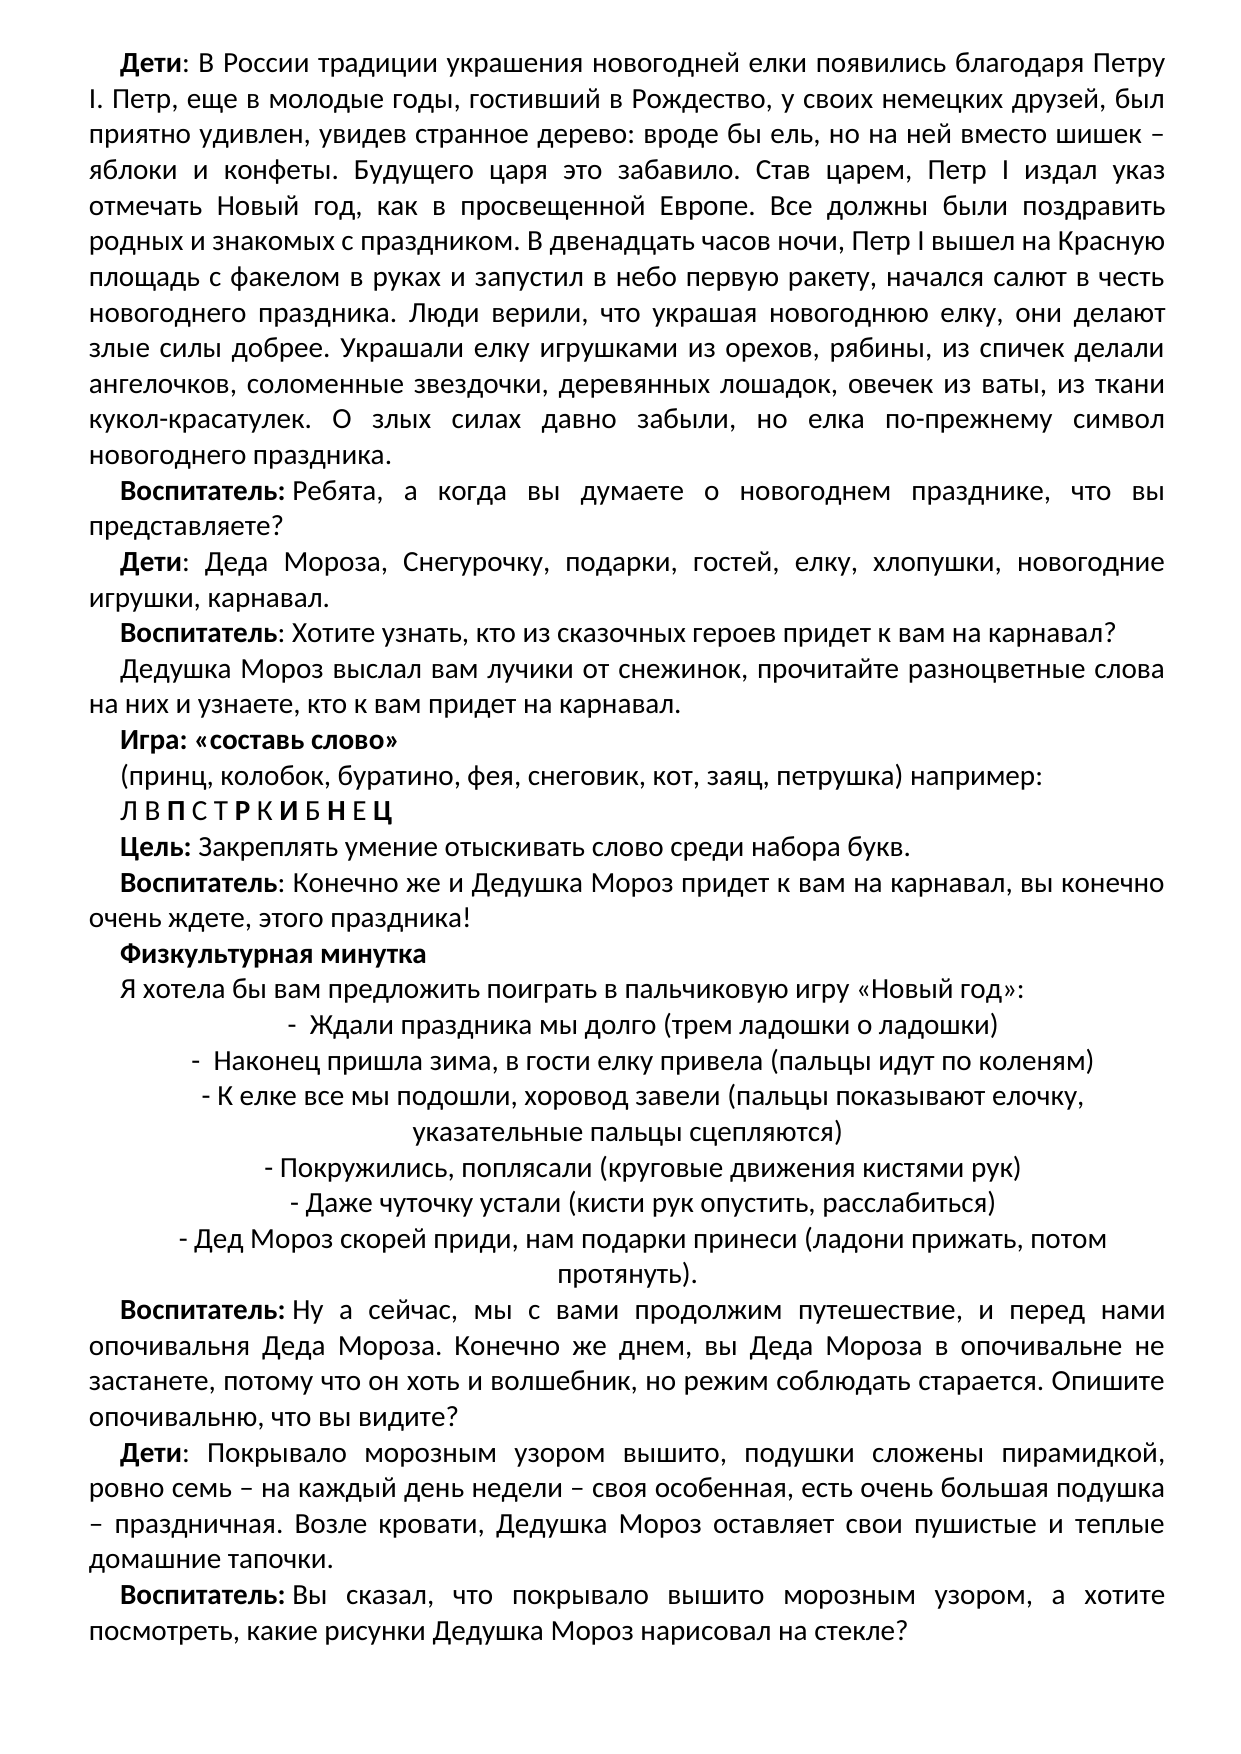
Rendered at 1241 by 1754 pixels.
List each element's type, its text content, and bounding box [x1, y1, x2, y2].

text Дети: В России традиции украшения новогодней елки появились благодаря Петру I. Петр, еще в молодые годы, гостивший в Рождество, у своих немецких друзей, был приятно удивлен, увидев странное дерево: вроде бы ель, но на ней вместо шишек – яблоки и конфеты. Будущего царя это забавило. Став царем, Петр I издал указ отмечать Новый год, как в просвещенной Европе. Все должны были поздравить родных и знакомых с праздником. В двенадцать часов ночи, Петр I вышел на Красную площадь с факелом в руках и запустил в небо первую ракету, начался салют в честь новогоднего праздника. Люди верили, что украшая новогоднюю елку, они делают злые силы добрее. Украшали елку игрушками из орехов, рябины, из спичек делали ангелочков, соломенные звездочки, деревянных лошадок, овечек из ваты, из ткани кукол-красатулек. О злых силах давно забыли, но елка по-прежнему символ новогоднего праздника. [89, 44, 1167, 472]
text Цель: Закреплять умение отыскивать слово среди набора букв. [89, 828, 1167, 864]
text - Наконец пришла зима, в гости елку привела (пальцы идут по коленям) [89, 1042, 1167, 1077]
text - К елке все мы подошли, хоровод завели (пальцы показывают елочку, указательные пальцы сцепляются) [89, 1077, 1167, 1149]
text Я хотела бы вам предложить поиграть в пальчиковую игру «Новый год»: [89, 971, 1167, 1006]
text Воспитатель: Ребята, а когда вы думаете о новогоднем празднике, что вы представляете? [89, 472, 1167, 543]
text Воспитатель: Вы сказал, что покрывало вышито морозным узором, а хотите посмотреть, какие рисунки Дедушка Мороз нарисовал на стекле? [89, 1576, 1167, 1647]
text Л В П С Т Р К И Б Н Е Ц [89, 792, 1167, 828]
text Воспитатель: Хотите узнать, кто из сказочных героев придет к вам на карнавал? [89, 614, 1167, 650]
text - Даже чуточку устали (кисти рук опустить, расслабиться) [89, 1184, 1167, 1220]
text (принц, колобок, буратино, фея, снеговик, кот, заяц, петрушка) например: [89, 757, 1167, 792]
text Дедушка Мороз выслал вам лучики от снежинок, прочитайте разноцветные слова на них и узнаете, кто к вам придет на карнавал. [89, 650, 1167, 721]
text Воспитатель: Ну а сейчас, мы с вами продолжим путешествие, и перед нами опочивальня Деда Мороза. Конечно же днем, вы Деда Мороза в опочивальне не застанете, потому что он хоть и волшебник, но режим соблюдать старается. Опишите опочивальню, что вы видите? [89, 1291, 1167, 1434]
text Игра: «составь слово» [89, 721, 1167, 757]
text - Дед Мороз скорей приди, нам подарки принеси (ладони прижать, потом протянуть). [89, 1220, 1167, 1291]
text - Покружились, поплясали (круговые движения кистями рук) [89, 1149, 1167, 1184]
text Дети: Покрывало морозным узором вышито, подушки сложены пирамидкой, ровно семь – на каждый день недели – своя особенная, есть очень большая подушка – праздничная. Возле кровати, Дедушка Мороз оставляет свои пушистые и теплые домашние тапочки. [89, 1434, 1167, 1576]
text Физкультурная минутка [89, 935, 1167, 971]
text Воспитатель: Конечно же и Дедушка Мороз придет к вам на карнавал, вы конечно очень ждете, этого праздника! [89, 864, 1167, 935]
text Дети: Деда Мороза, Снегурочку, подарки, гостей, елку, хлопушки, новогодние игрушки, карнавал. [89, 543, 1167, 614]
text - Ждали праздника мы долго (трем ладошки о ладошки) [89, 1006, 1167, 1042]
